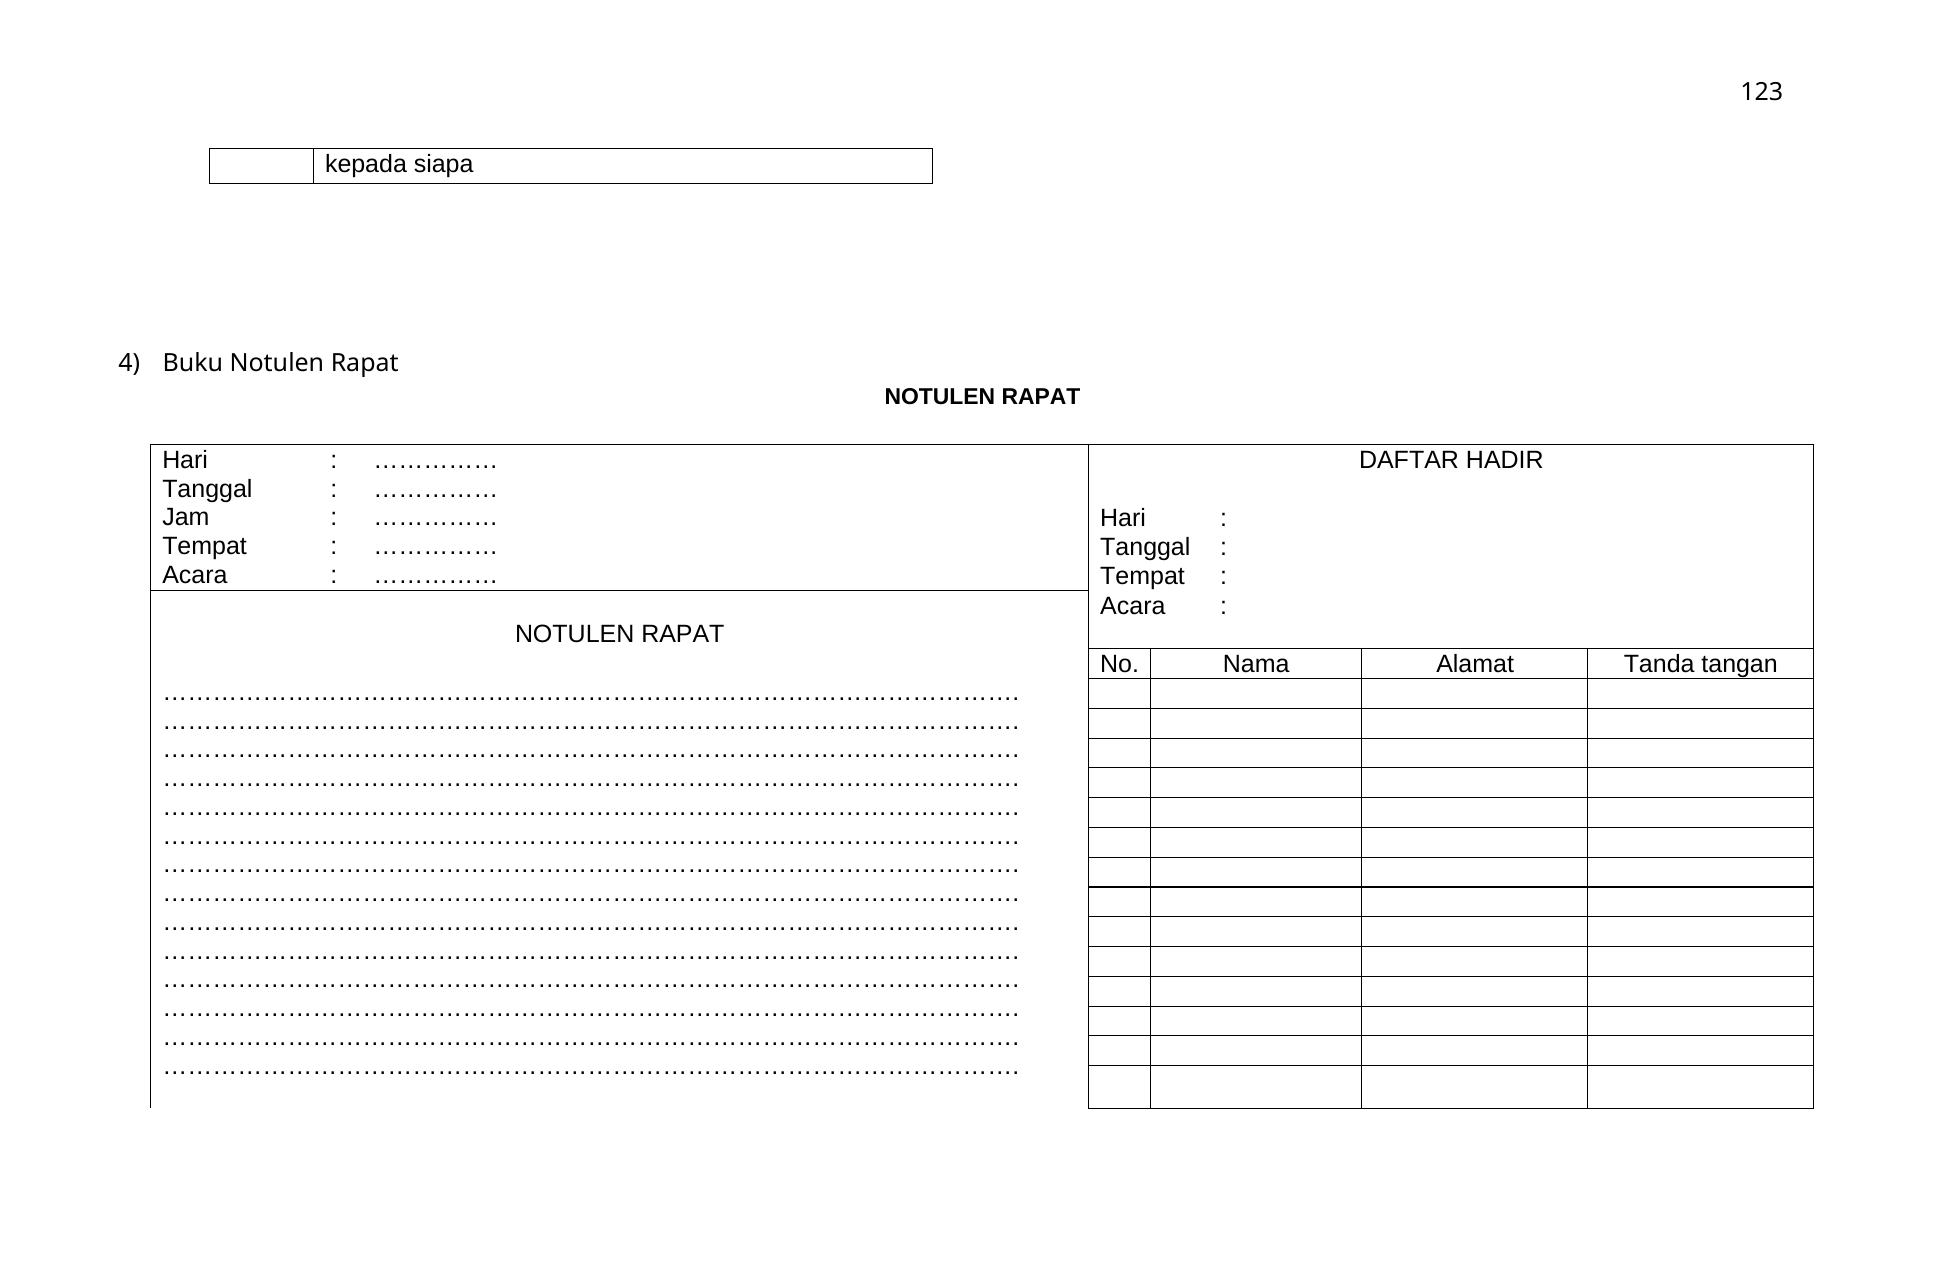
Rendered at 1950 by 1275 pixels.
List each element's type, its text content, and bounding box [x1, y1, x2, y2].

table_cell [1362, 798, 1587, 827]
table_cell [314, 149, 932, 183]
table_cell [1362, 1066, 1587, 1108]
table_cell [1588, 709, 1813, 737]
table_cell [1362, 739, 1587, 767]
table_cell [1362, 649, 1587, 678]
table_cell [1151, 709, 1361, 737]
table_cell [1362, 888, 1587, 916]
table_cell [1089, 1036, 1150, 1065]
text NOTULEN RAPAT [162, 383, 1802, 410]
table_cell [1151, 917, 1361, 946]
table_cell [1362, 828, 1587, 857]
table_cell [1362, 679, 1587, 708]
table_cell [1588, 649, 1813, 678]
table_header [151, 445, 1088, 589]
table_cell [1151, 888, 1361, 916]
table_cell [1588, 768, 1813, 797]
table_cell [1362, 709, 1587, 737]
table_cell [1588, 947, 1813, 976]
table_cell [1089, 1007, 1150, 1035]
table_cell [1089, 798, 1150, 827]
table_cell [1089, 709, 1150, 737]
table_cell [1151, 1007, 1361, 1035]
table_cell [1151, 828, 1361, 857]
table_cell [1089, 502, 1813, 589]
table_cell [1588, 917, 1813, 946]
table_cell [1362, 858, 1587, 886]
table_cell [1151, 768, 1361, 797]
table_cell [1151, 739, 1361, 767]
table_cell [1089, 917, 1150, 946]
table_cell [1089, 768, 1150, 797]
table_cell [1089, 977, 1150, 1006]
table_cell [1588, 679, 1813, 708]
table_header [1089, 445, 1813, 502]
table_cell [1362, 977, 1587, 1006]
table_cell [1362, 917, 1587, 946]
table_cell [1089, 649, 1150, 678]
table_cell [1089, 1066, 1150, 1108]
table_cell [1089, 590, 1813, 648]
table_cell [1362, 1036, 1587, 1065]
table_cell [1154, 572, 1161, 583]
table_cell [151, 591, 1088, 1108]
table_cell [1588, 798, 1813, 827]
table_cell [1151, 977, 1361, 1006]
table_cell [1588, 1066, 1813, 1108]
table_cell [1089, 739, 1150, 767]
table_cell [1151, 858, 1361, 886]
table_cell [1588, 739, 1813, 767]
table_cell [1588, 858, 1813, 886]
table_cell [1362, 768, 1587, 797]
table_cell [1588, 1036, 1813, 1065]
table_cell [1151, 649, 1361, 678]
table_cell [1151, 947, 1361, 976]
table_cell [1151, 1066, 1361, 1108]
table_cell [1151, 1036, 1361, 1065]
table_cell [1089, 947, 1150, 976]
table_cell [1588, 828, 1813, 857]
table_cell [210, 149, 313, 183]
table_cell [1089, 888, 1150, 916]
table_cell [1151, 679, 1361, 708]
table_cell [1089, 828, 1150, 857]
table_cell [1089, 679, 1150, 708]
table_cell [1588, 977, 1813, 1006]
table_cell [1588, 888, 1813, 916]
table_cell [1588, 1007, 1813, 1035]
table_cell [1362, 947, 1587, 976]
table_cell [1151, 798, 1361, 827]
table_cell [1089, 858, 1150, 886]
text 4) Buku Notulen Rapat [118, 344, 1802, 378]
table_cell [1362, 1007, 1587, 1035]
